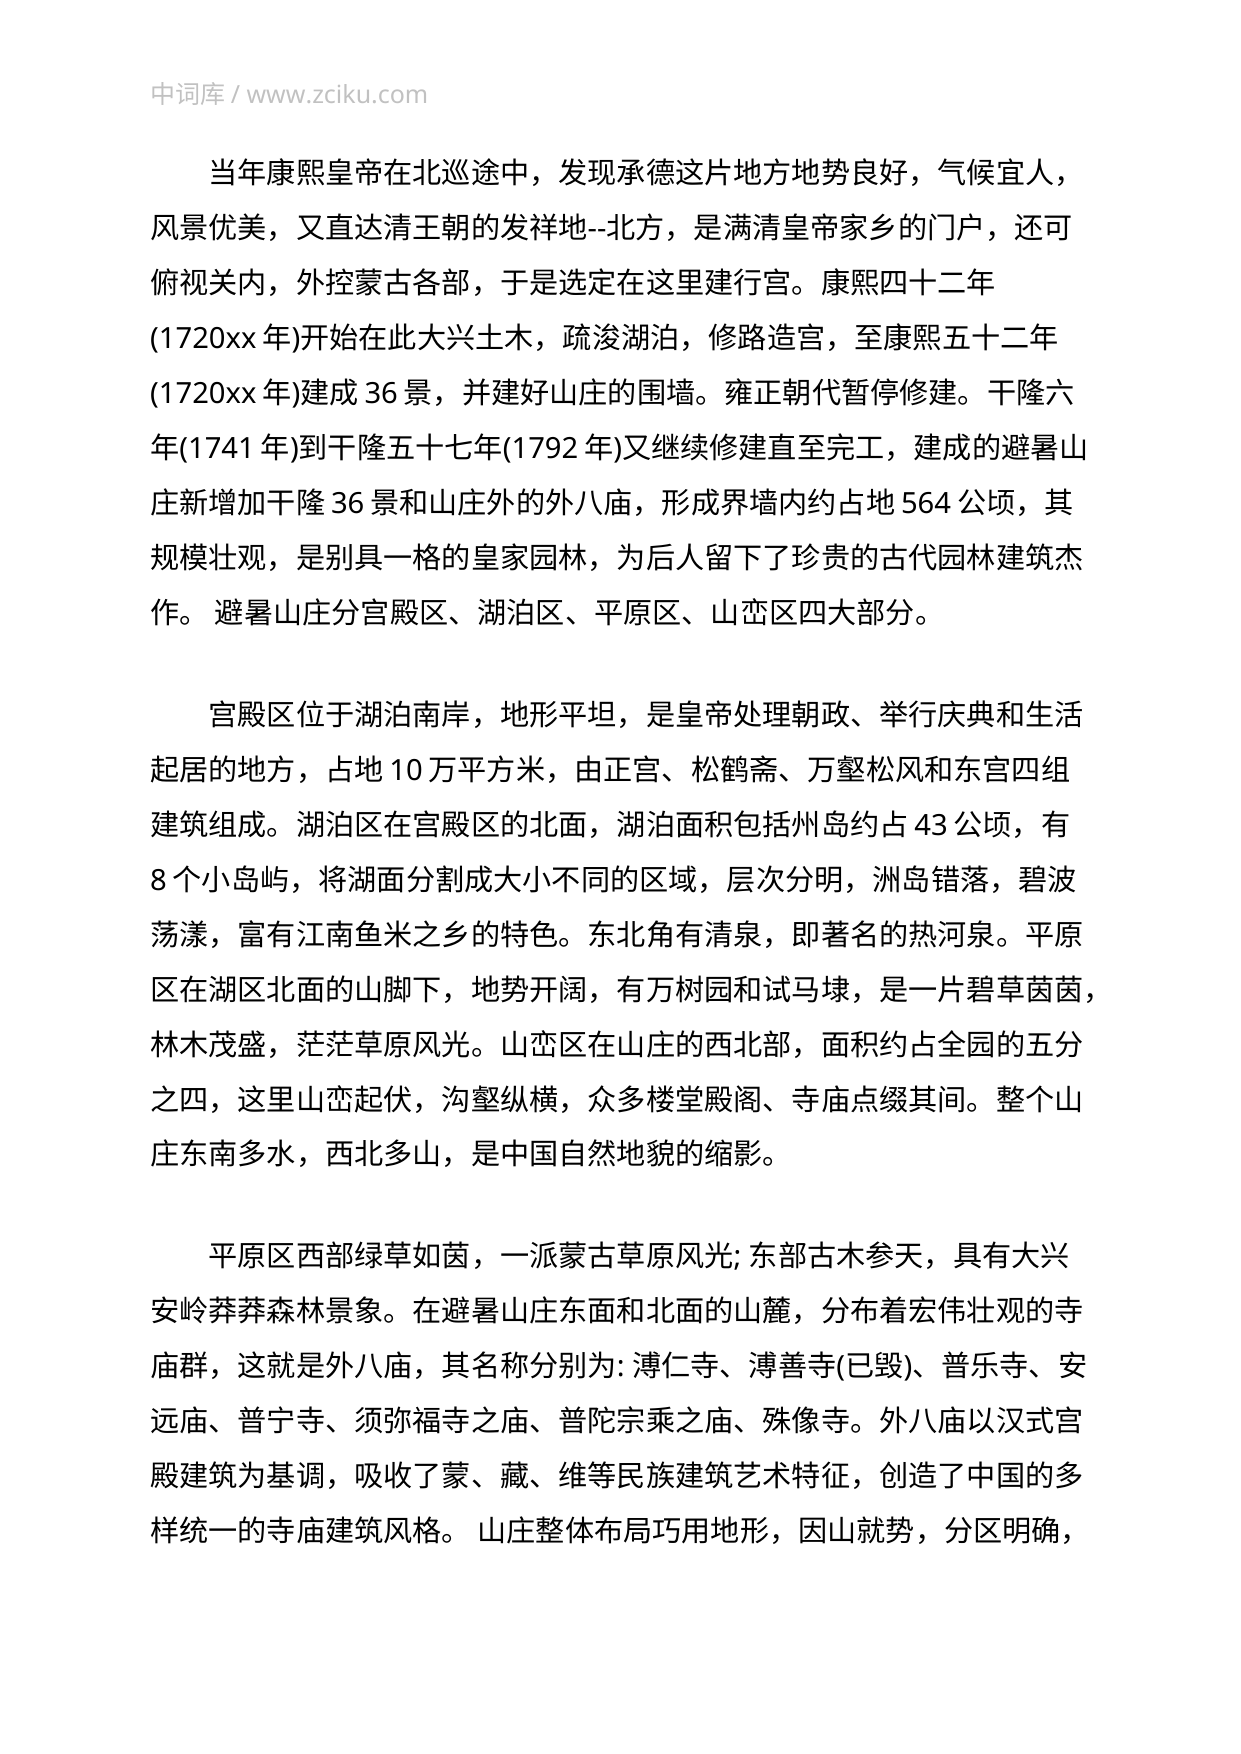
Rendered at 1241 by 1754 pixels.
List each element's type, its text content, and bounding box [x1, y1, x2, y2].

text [150, 1233, 1090, 1550]
text 宫殿区位于湖泊南岸，地形平坦，是皇帝处理朝政、举行庆典和生活起居的地方，占地10万平方米，由正宫、松鹤斋、万壑松风和东宫四组建筑组成。湖泊区在宫殿区的北面，湖泊面积包括州岛约占43公顷，有8个小岛屿，将湖面分割成大小不同的区域，层次分明，洲岛错落，碧波荡漾，富有江南鱼米之乡的特色。东北角有清泉，即著名的热河泉。平原区在湖区北面的山脚下，地势开阔，有万树园和试马埭，是一片碧草茵茵，林木茂盛，茫茫草原风光。山峦区在山庄的西北部，面积约占全园的五分之四，这里山峦起伏，沟壑纵横，众多楼堂殿阁、寺庙点缀其间。整个山庄东南多水，西北多山，是中国自然地貌的缩影。 [150, 691, 1090, 1173]
text 当年康熙皇帝在北巡途中，发现承德这片地方地势良好，气候宜人，风景优美，又直达清王朝的发祥地--北方，是满清皇帝家乡的门户，还可俯视关内，外控蒙古各部，于是选定在这里建行宫。康熙四十二年(1720xx年)开始在此大兴土木，疏浚湖泊，修路造宫，至康熙五十二年(1720xx年)建成36景，并建好山庄的围墙。雍正朝代暂停修建。干隆六年(1741年)到干隆五十七年(1792年)又继续修建直至完工，建成的避暑山庄新增加干隆36景和山庄外的外八庙，形成界墙内约占地564公顷，其规模壮观，是别具一格的皇家园林，为后人留下了珍贵的古代园林建筑杰作。 避暑山庄分宫殿区、湖泊区、平原区、山峦区四大部分。 [150, 150, 1090, 632]
